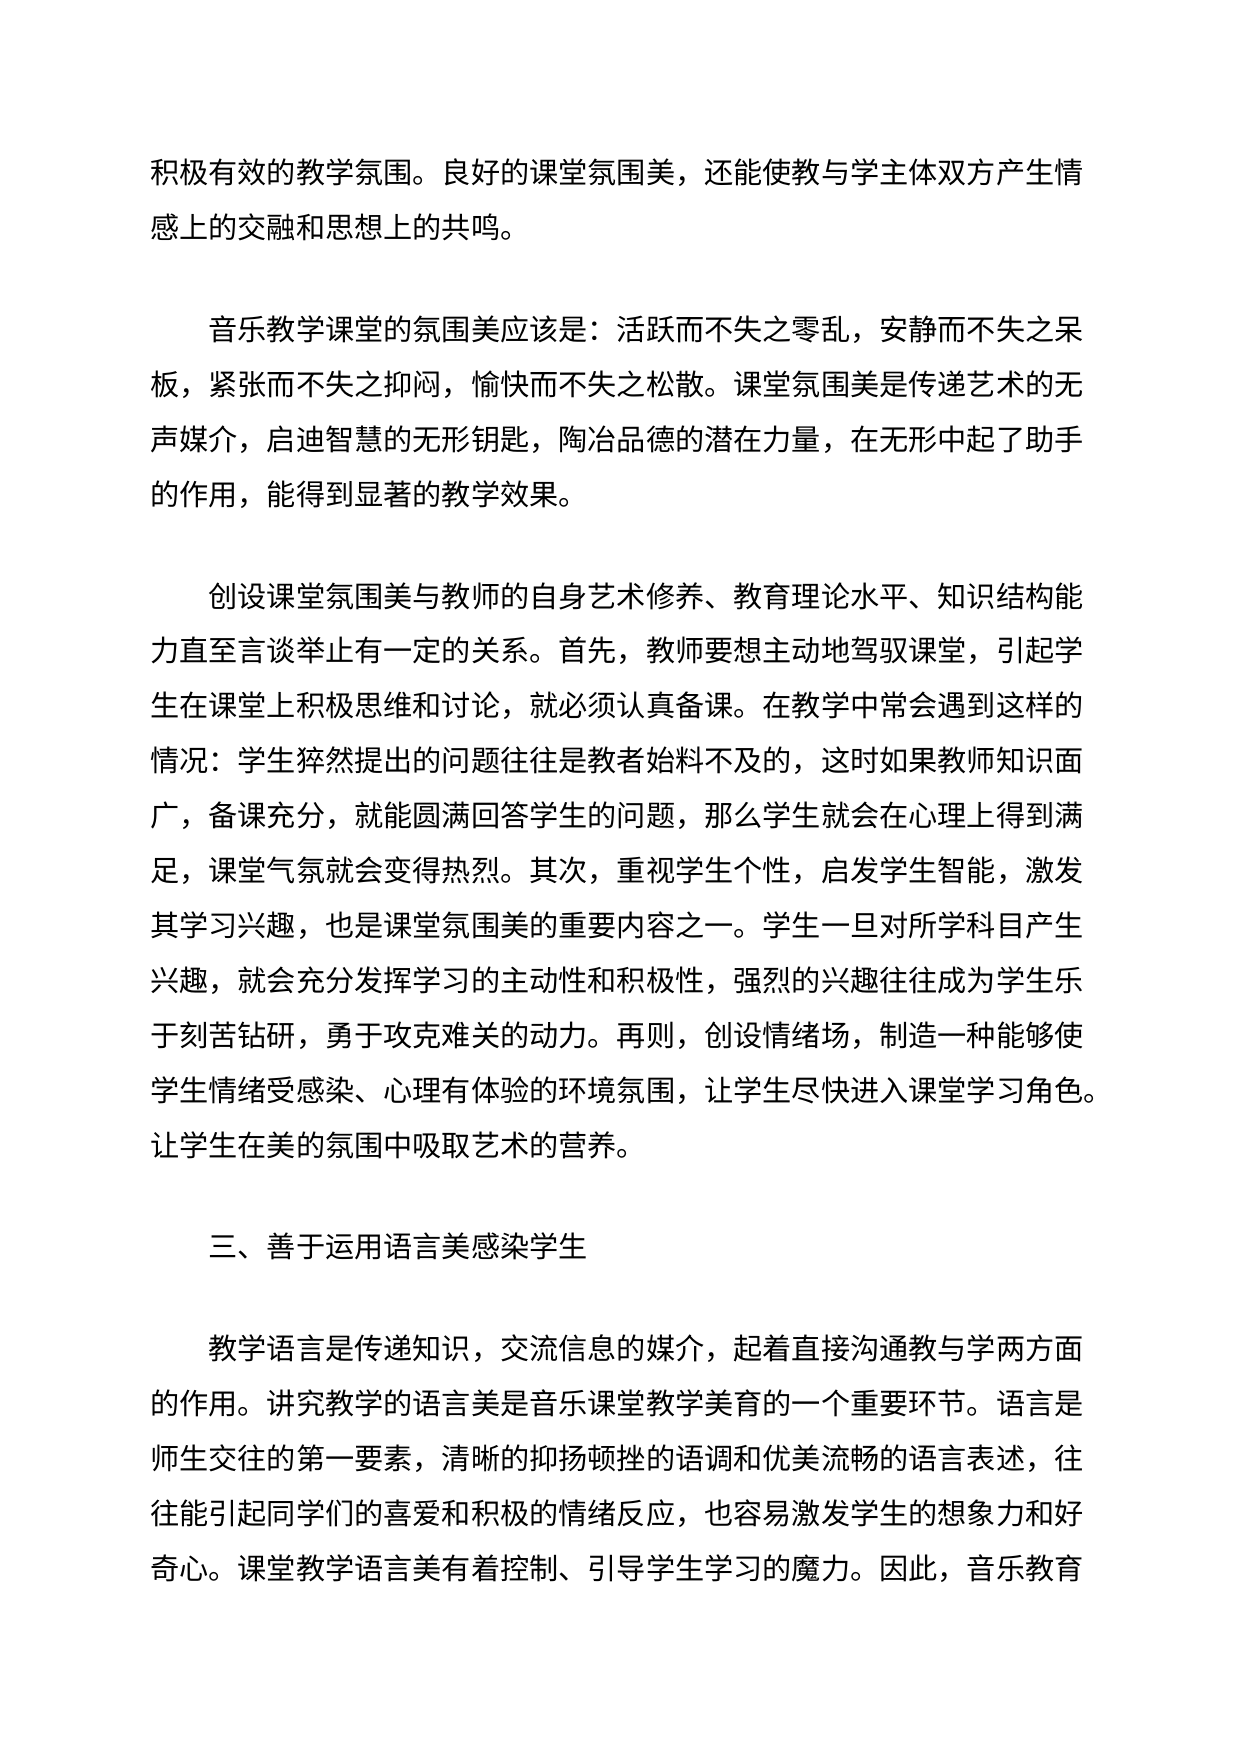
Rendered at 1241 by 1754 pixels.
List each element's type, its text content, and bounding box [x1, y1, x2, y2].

text 音乐教学课堂的氛围美应该是：活跃而不失之零乱，安静而不失之呆板，紧张而不失之抑闷，愉快而不失之松散。课堂氛围美是传递艺术的无声媒介，启迪智慧的无形钥匙，陶冶品德的潜在力量，在无形中起了助手的作用，能得到显著的教学效果。 [150, 307, 1090, 514]
text 三、善于运用语言美感染学生 [150, 1224, 1090, 1266]
text 创设课堂氛围美与教师的自身艺术修养、教育理论水平、知识结构能力直至言谈举止有一定的关系。首先，教师要想主动地驾驭课堂，引起学生在课堂上积极思维和讨论，就必须认真备课。在教学中常会遇到这样的情况：学生猝然提出的问题往往是教者始料不及的，这时如果教师知识面广，备课充分，就能圆满回答学生的问题，那么学生就会在心理上得到满足，课堂气氛就会变得热烈。其次，重视学生个性，启发学生智能，激发其学习兴趣，也是课堂氛围美的重要内容之一。学生一旦对所学科目产生兴趣，就会充分发挥学习的主动性和积极性，强烈的兴趣往往成为学生乐于刻苦钻研，勇于攻克难关的动力。再则，创设情绪场，制造一种能够使学生情绪受感染、心理有体验的环境氛围，让学生尽快进入课堂学习角色。让学生在美的氛围中吸取艺术的营养。 [150, 573, 1090, 1164]
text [150, 1326, 1090, 1587]
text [150, 150, 1090, 247]
